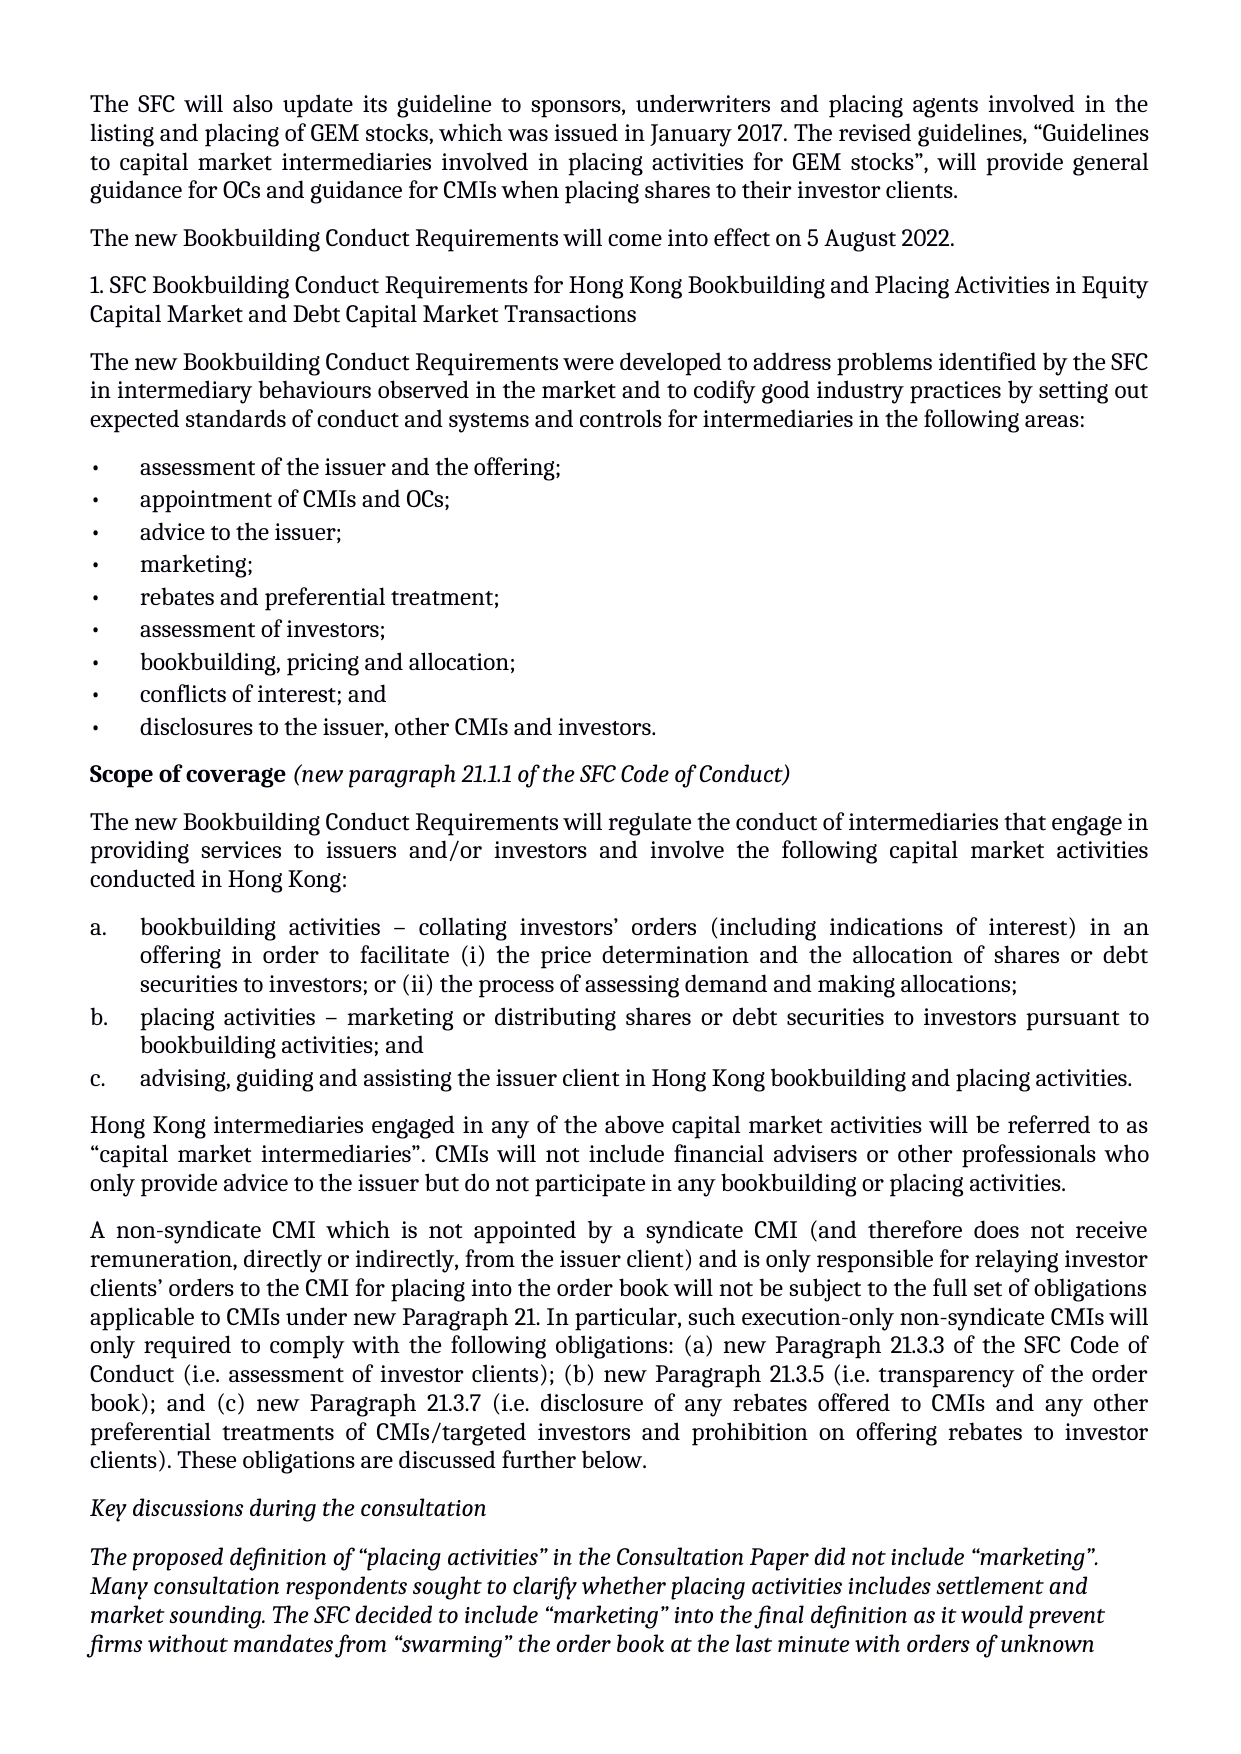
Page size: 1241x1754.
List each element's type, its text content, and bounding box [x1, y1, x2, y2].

list assessment of investors; [90, 615, 1150, 644]
text The new Bookbuilding Conduct Requirements will come into effect on 5 August 2022. [90, 224, 1150, 252]
list placing activities – marketing or distributing shares or debt securities to investors pursuant to bookbuilding activities; and [90, 1002, 1150, 1060]
text Hong Kong intermediaries engaged in any of the above capital market activities will be referred to as “capital market intermediaries”. CMIs will not include financial advisers or other professionals who only provide advice to the issuer but do not participate in any bookbuilding or placing activities. [90, 1111, 1150, 1197]
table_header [79, 1494, 1139, 1658]
list bookbuilding activities – collating investors’ orders (including indications of interest) in an offering in order to facilitate (i) the price determination and the allocation of shares or debt securities to investors; or (ii) the process of assessing demand and making allocations; [90, 912, 1150, 999]
list advising, guiding and assisting the issuer client in Hong Kong bookbuilding and placing activities. [90, 1064, 1150, 1092]
text Scope of coverage (new paragraph 21.1.1 of the SFC Code of Conduct) [90, 760, 1150, 789]
list bookbuilding, pricing and allocation; [90, 647, 1150, 676]
list marketing; [90, 550, 1150, 579]
list disclosures to the issuer, other CMIs and investors. [90, 712, 1150, 741]
list assessment of the issuer and the offering; [90, 452, 1150, 481]
list appointment of CMIs and OCs; [90, 485, 1150, 514]
list advice to the issuer; [90, 517, 1150, 546]
text A non-syndicate CMI which is not appointed by a syndicate CMI (and therefore does not receive remuneration, directly or indirectly, from the issuer client) and is only responsible for relaying investor clients’ orders to the CMI for placing into the order book will not be subject to the full set of obligations applicable to CMIs under new Paragraph 21. In particular, such execution-only non-syndicate CMIs will only required to comply with the following obligations: (a) new Paragraph 21.3.3 of the SFC Code of Conduct (i.e. assessment of investor clients); (b) new Paragraph 21.3.5 (i.e. transparency of the order book); and (c) new Paragraph 21.3.7 (i.e. disclosure of any rebates offered to CMIs and any other preferential treatments of CMIs/targeted investors and prohibition on offering rebates to investor clients). These obligations are discussed further below. [90, 1216, 1150, 1475]
text The new Bookbuilding Conduct Requirements were developed to address problems identified by the SFC in intermediary behaviours observed in the market and to codify good industry practices by setting out expected standards of conduct and systems and controls for intermediaries in the following areas: [90, 347, 1150, 434]
list conflicts of interest; and [90, 680, 1150, 709]
text 1. SFC Bookbuilding Conduct Requirements for Hong Kong Bookbuilding and Placing Activities in Equity Capital Market and Debt Capital Market Transactions [90, 271, 1150, 329]
list rebates and preferential treatment; [90, 582, 1150, 611]
text The new Bookbuilding Conduct Requirements will regulate the conduct of intermediaries that engage in providing services to issuers and/or investors and involve the following capital market activities conducted in Hong Kong: [90, 807, 1150, 894]
text The SFC will also update its guideline to sponsors, underwriters and placing agents involved in the listing and placing of GEM stocks, which was issued in January 2017. The revised guidelines, “Guidelines to capital market intermediaries involved in placing activities for GEM stocks”, will provide general guidance for OCs and guidance for CMIs when placing shares to their investor clients. [90, 90, 1150, 205]
